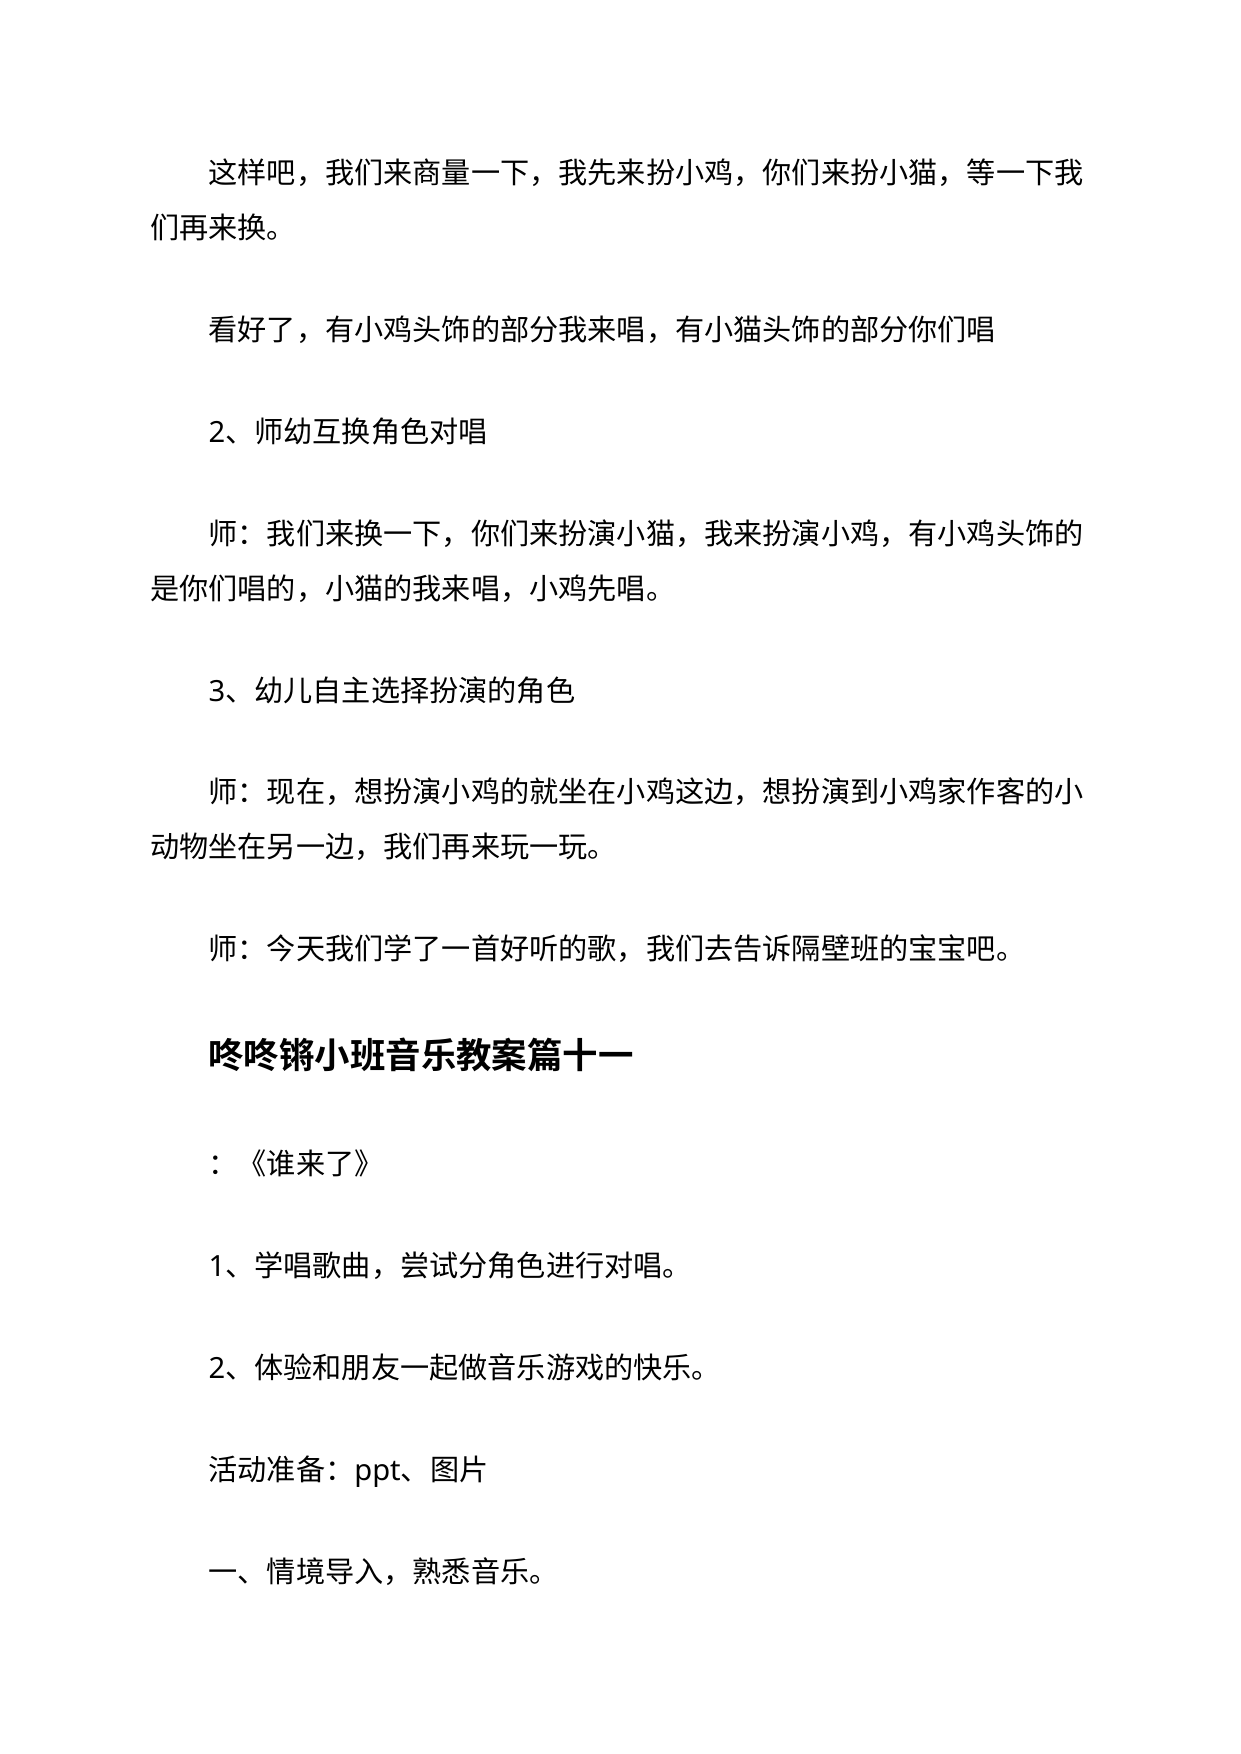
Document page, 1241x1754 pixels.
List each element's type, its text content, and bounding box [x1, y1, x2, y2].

text 师：今天我们学了一首好听的歌，我们去告诉隔壁班的宝宝吧。 [150, 926, 1090, 968]
text 2、师幼互换角色对唱 [150, 408, 1090, 451]
text 咚咚锵小班音乐教案篇十一 [150, 1027, 1090, 1079]
text ：《谁来了》 [150, 1141, 1090, 1183]
text 活动准备：ppt、图片 [150, 1447, 1090, 1489]
text 看好了，有小鸡头饰的部分我来唱，有小猫头饰的部分你们唱 [150, 307, 1090, 349]
text 2、体验和朋友一起做音乐游戏的快乐。 [150, 1345, 1090, 1387]
text 一、情境导入，熟悉音乐。 [150, 1549, 1090, 1591]
text 师：我们来换一下，你们来扮演小猫，我来扮演小鸡，有小鸡头饰的是你们唱的，小猫的我来唱，小鸡先唱。 [150, 510, 1090, 608]
text 师：现在，想扮演小鸡的就坐在小鸡这边，想扮演到小鸡家作客的小动物坐在另一边，我们再来玩一玩。 [150, 769, 1090, 866]
text 3、幼儿自主选择扮演的角色 [150, 667, 1090, 709]
text 1、学唱歌曲，尝试分角色进行对唱。 [150, 1243, 1090, 1285]
text 这样吧，我们来商量一下，我先来扮小鸡，你们来扮小猫，等一下我们再来换。 [150, 150, 1090, 247]
